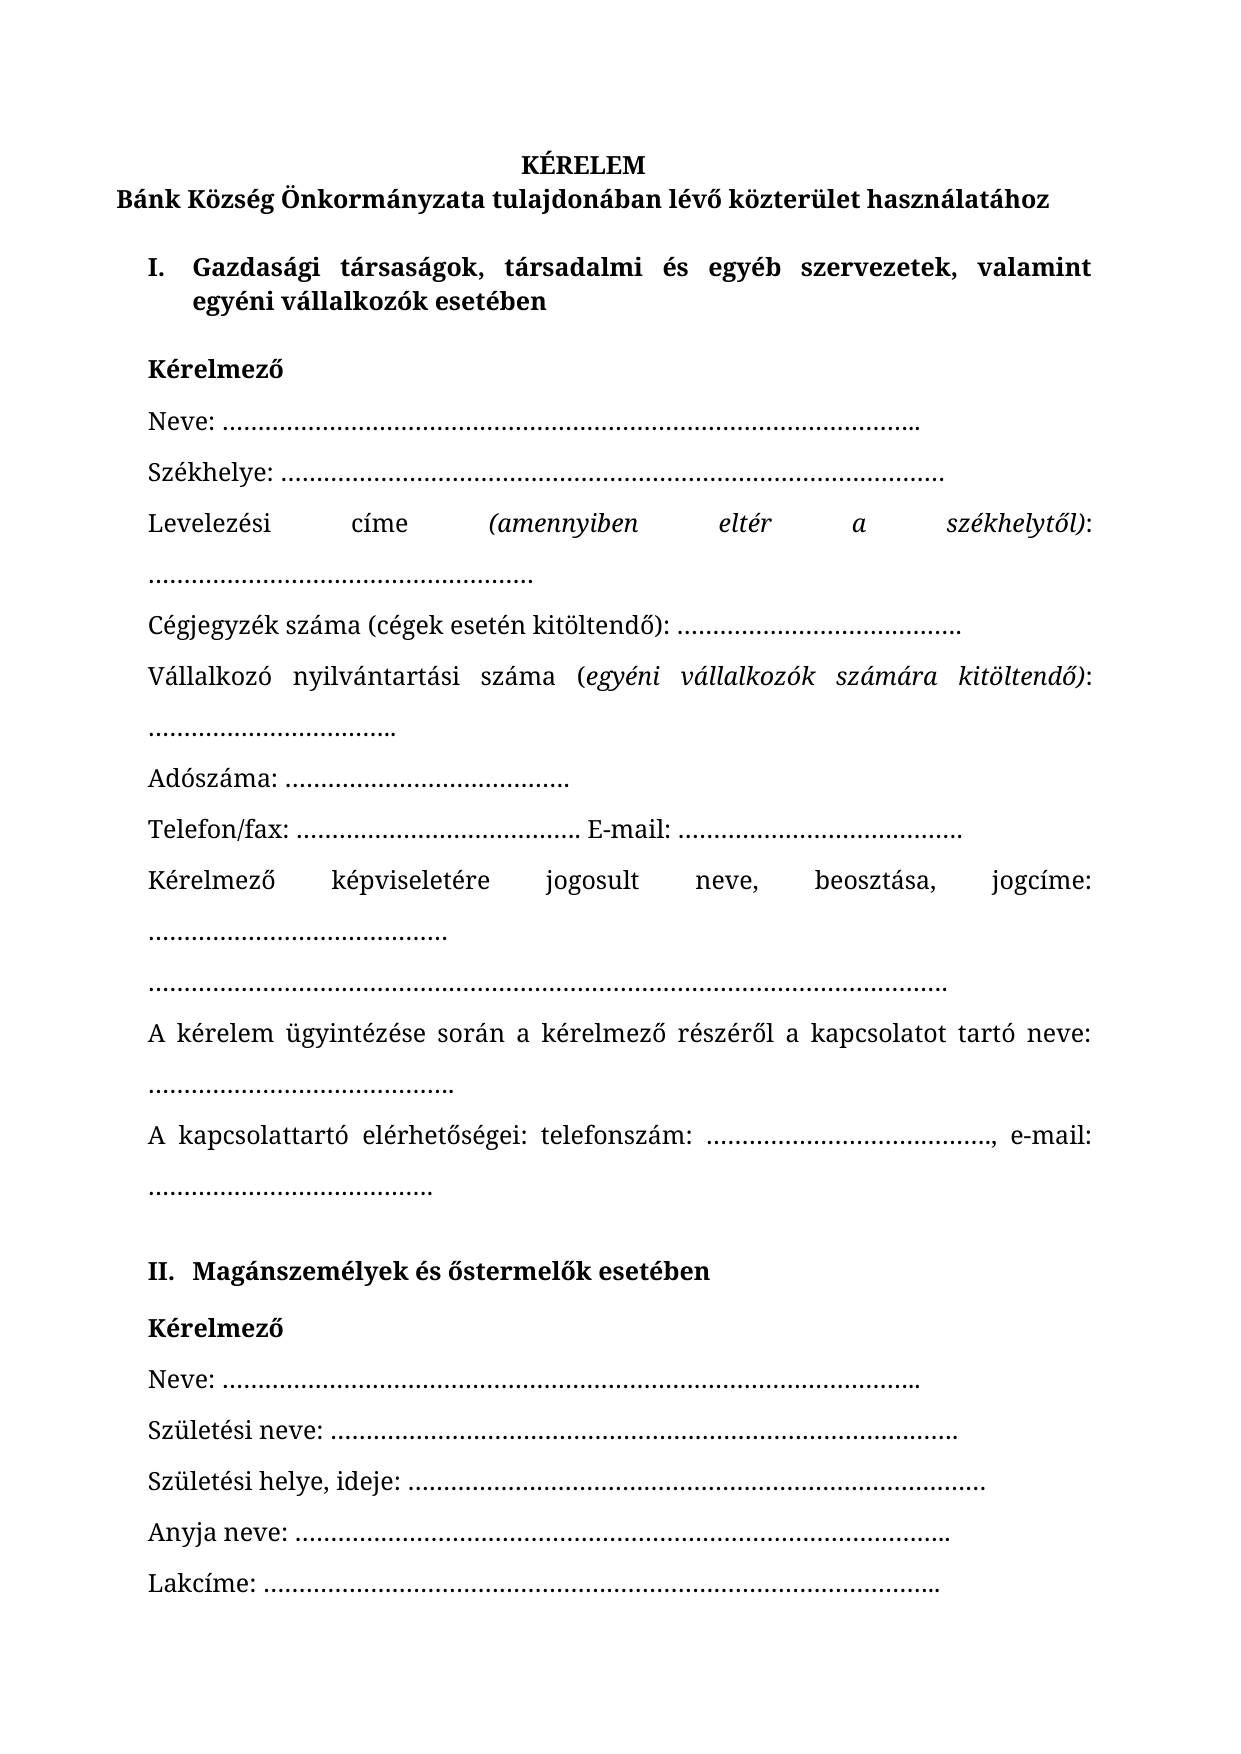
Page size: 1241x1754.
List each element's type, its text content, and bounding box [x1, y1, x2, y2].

text Adószáma: …………………………………. [148, 760, 1093, 794]
list Magánszemélyek és őstermelők esetében [148, 1254, 1093, 1288]
text Bánk Község Önkormányzata tulajdonában lévő közterület használatához [44, 182, 1122, 216]
text Neve: …………………………………………………………………………………….. [148, 403, 1093, 437]
text KÉRELEM [44, 148, 1122, 182]
text Születési helye, ideje: ……………………………………………………………………… [148, 1464, 1093, 1498]
text Lakcíme: ………………………………………………………………………………….. [148, 1566, 1093, 1600]
text A kapcsolattartó elérhetőségei: telefonszám: …………………………………., e-mail: …………………………………. [148, 1118, 1093, 1203]
text Telefon/fax: …………………………………. E-mail: …………………………………. [148, 811, 1093, 846]
text Vállalkozó nyilvántartási száma (egyéni vállalkozók számára kitöltendő): …………………………….. [148, 658, 1093, 743]
text Neve: …………………………………………………………………………………….. [148, 1362, 1093, 1396]
text Kérelmező képviseletére jogosult neve, beosztása, jogcíme: …………………………………… [148, 862, 1093, 948]
list Gazdasági társaságok, társadalmi és egyéb szervezetek, valamint egyéni vállalkozók esetében [148, 250, 1093, 318]
text Cégjegyzék száma (cégek esetén kitöltendő): …………………………………. [148, 607, 1093, 641]
text Levelezési címe (amennyiben eltér a székhelytől): ……………………………………………… [148, 505, 1093, 590]
text Székhelye: ………………………………………………………………………………… [148, 454, 1093, 488]
text Anyja neve: ……………………………………………………………………………….. [148, 1515, 1093, 1549]
text Kérelmező [148, 1311, 1093, 1345]
text A kérelem ügyintézése során a kérelmező részéről a kapcsolatot tartó neve: ……………………………………. [148, 1016, 1093, 1101]
text Születési neve: ……………………………………………………………………………. [148, 1413, 1093, 1447]
text Kérelmező [148, 352, 1093, 386]
text …………………………………………………………………………………………………. [148, 964, 1093, 999]
